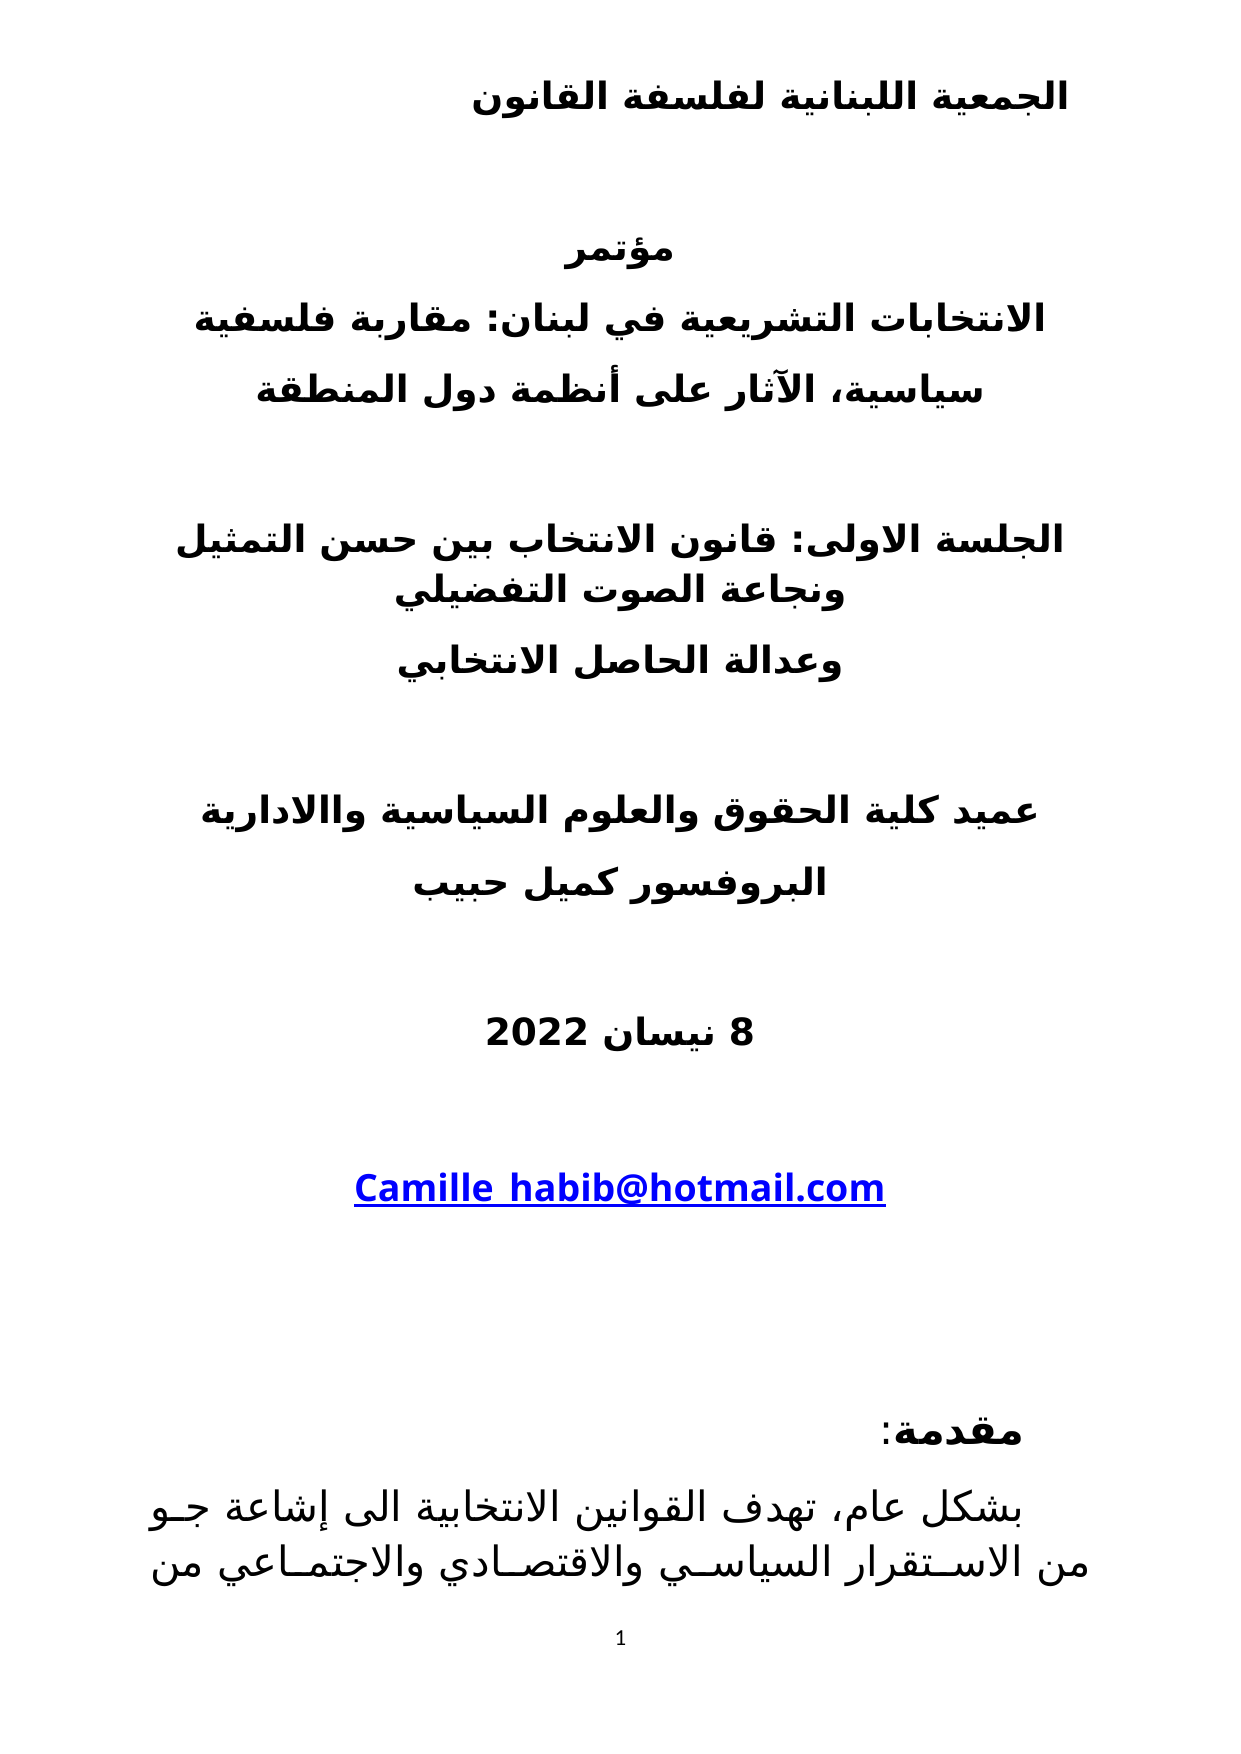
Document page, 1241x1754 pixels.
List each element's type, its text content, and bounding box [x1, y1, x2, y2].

text البروفسور كميل حبيب [150, 860, 1090, 904]
text 8 نيسان 2022 [150, 1011, 1090, 1054]
text عميد كلية الحقوق والعلوم السياسية واالادارية [150, 789, 1090, 833]
text مؤتمر [150, 225, 1090, 269]
text الجمعية اللبنانية لفلسفة القانون [150, 75, 1090, 119]
text الجلسة الاولى: قانون الانتخاب بين حسن التمثيل ونجاعة الصوت التفضيلي [150, 518, 1090, 611]
text الانتخابات التشريعية في لبنان: مقاربة فلسفية [150, 296, 1090, 340]
text مقدمة: [150, 1406, 1090, 1454]
text Camille_habib@hotmail.com [150, 1161, 1090, 1212]
text وعدالة الحاصل الانتخابي [150, 639, 1090, 682]
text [150, 1482, 1090, 1587]
text سياسية، الآثار على أنظمة دول المنطقة [150, 367, 1090, 411]
